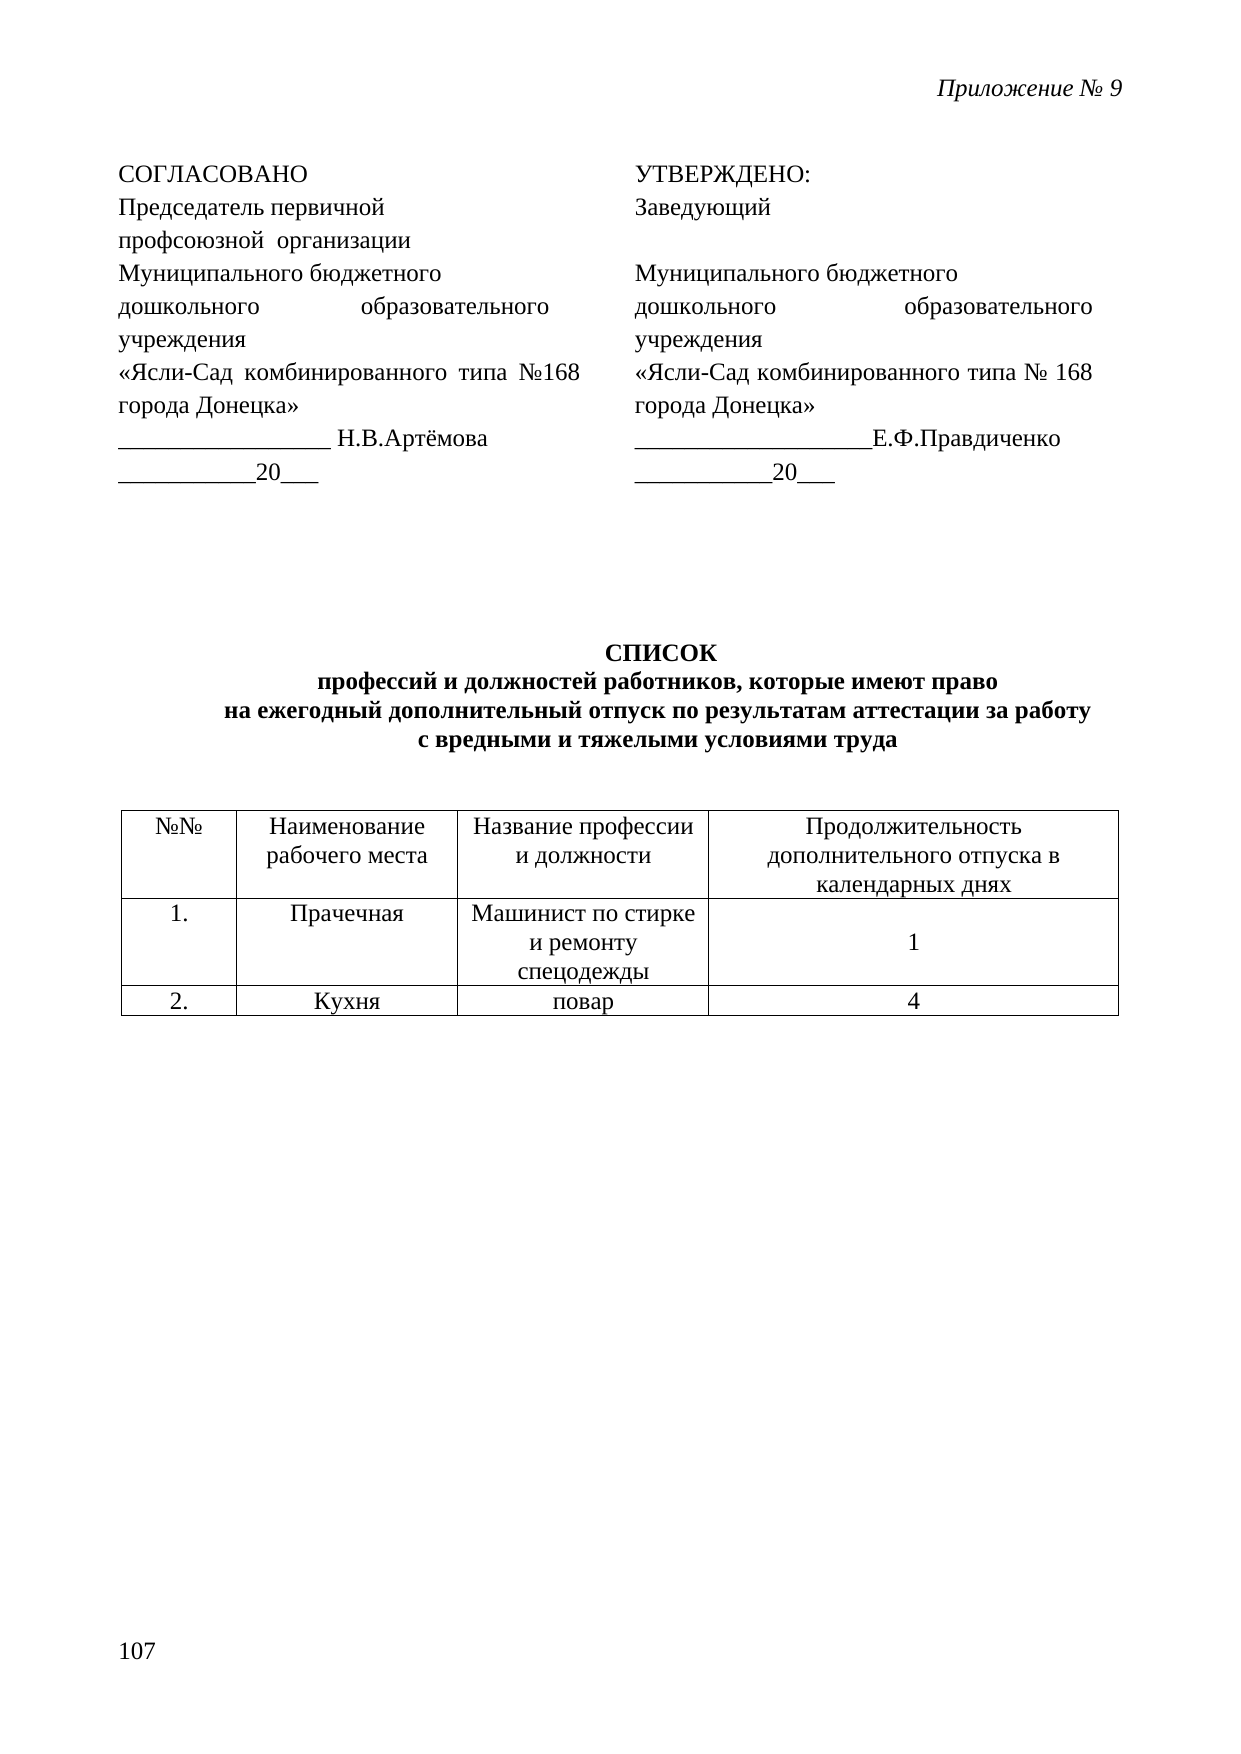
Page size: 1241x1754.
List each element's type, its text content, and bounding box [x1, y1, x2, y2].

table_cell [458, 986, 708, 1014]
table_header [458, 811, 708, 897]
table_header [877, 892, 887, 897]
list с вредными и тяжелыми условиями труда [118, 724, 1122, 753]
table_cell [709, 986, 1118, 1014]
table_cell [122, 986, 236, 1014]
list профессий и должностей работников, которые имеют право [118, 666, 1122, 695]
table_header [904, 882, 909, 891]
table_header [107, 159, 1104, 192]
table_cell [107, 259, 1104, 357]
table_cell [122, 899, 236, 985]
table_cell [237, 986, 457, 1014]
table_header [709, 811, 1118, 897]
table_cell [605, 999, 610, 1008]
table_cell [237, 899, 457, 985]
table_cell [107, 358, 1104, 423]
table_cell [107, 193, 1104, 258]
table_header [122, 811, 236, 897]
list СПИСОК [118, 638, 1122, 666]
list Приложение № 9 [118, 73, 1122, 102]
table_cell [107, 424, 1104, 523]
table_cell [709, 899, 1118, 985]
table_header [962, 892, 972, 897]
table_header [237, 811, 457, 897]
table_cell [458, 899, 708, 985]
list на ежегодный дополнительный отпуск по результатам аттестации за работу [118, 695, 1122, 724]
